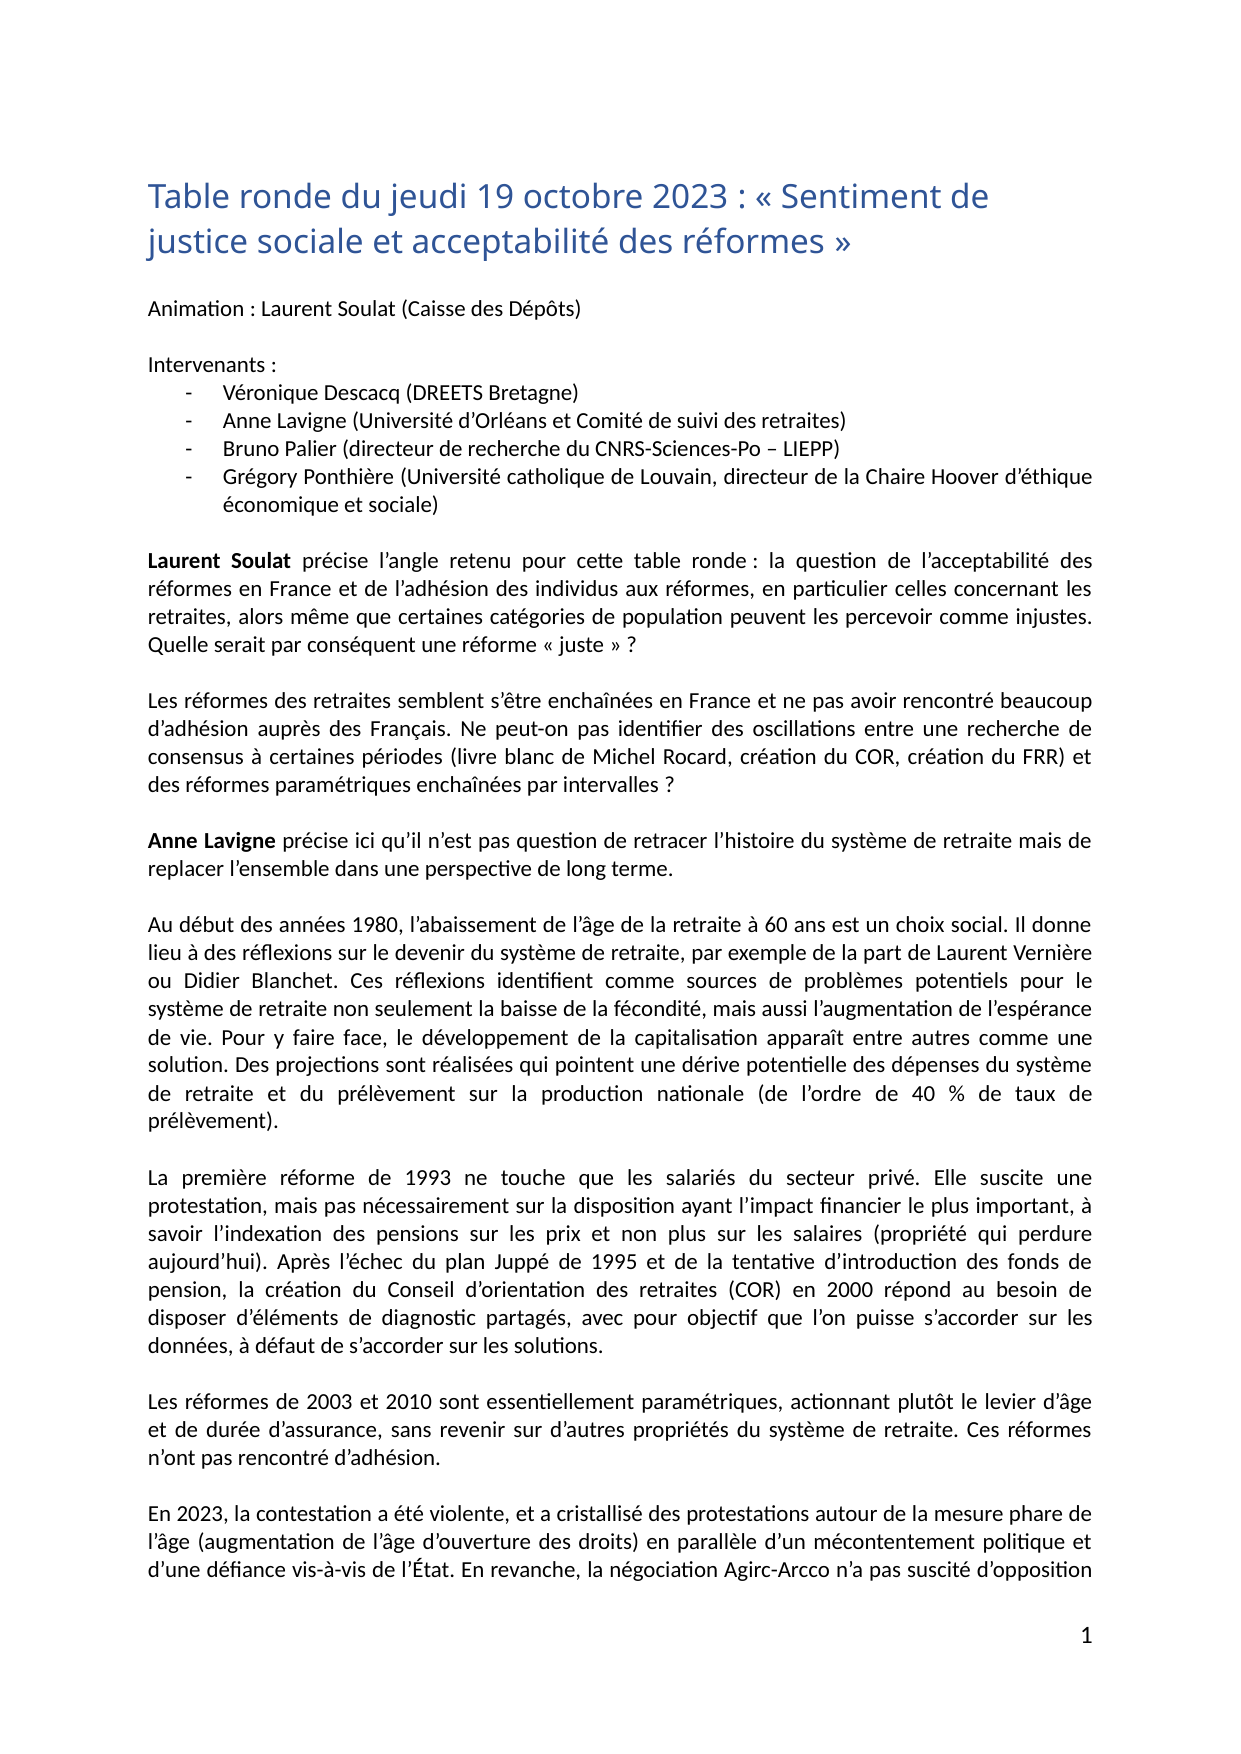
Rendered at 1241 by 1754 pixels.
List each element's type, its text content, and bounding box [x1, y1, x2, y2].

list Anne Lavigne (Université d’Orléans et Comité de suivi des retraites) [185, 406, 1092, 434]
subtitle Table ronde du jeudi 19 octobre 2023 : « Sentiment de justice sociale et acceptabilité des réformes » [148, 173, 1092, 263]
list Véronique Descacq (DREETS Bretagne) [185, 378, 1092, 406]
text Animation : Laurent Soulat (Caisse des Dépôts) [148, 294, 1092, 322]
text Laurent Soulat précise l’angle retenu pour cette table ronde : la question de l’acceptabilité des réformes en France et de l’adhésion des individus aux réformes, en particulier celles concernant les retraites, alors même que certaines catégories de population peuvent les percevoir comme injustes. Quelle serait par conséquent une réforme « juste » ? [148, 546, 1092, 658]
text Les réformes des retraites semblent s’être enchaînées en France et ne pas avoir rencontré beaucoup d’adhésion auprès des Français. Ne peut-on pas identifier des oscillations entre une recherche de consensus à certaines périodes (livre blanc de Michel Rocard, création du COR, création du FRR) et des réformes paramétriques enchaînées par intervalles ? [148, 686, 1092, 798]
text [148, 1499, 1092, 1583]
text Intervenants : [148, 350, 1092, 378]
list Bruno Palier (directeur de recherche du CNRS-Sciences-Po – LIEPP) [185, 434, 1092, 462]
text Anne Lavigne précise ici qu’il n’est pas question de retracer l’histoire du système de retraite mais de replacer l’ensemble dans une perspective de long terme. [148, 826, 1092, 882]
list Grégory Ponthière (Université catholique de Louvain, directeur de la Chaire Hoover d’éthique économique et sociale) [185, 462, 1092, 518]
text Les réformes de 2003 et 2010 sont essentiellement paramétriques, actionnant plutôt le levier d’âge et de durée d’assurance, sans revenir sur d’autres propriétés du système de retraite. Ces réformes n’ont pas rencontré d’adhésion. [148, 1387, 1092, 1471]
text Au début des années 1980, l’abaissement de l’âge de la retraite à 60 ans est un choix social. Il donne lieu à des réflexions sur le devenir du système de retraite, par exemple de la part de Laurent Vernière ou Didier Blanchet. Ces réflexions identifient comme sources de problèmes potentiels pour le système de retraite non seulement la baisse de la fécondité, mais aussi l’augmentation de l’espérance de vie. Pour y faire face, le développement de la capitalisation apparaît entre autres comme une solution. Des projections sont réalisées qui pointent une dérive potentielle des dépenses du système de retraite et du prélèvement sur la production nationale (de l’ordre de 40 % de taux de prélèvement). [148, 911, 1092, 1135]
text La première réforme de 1993 ne touche que les salariés du secteur privé. Elle suscite une protestation, mais pas nécessairement sur la disposition ayant l’impact financier le plus important, à savoir l’indexation des pensions sur les prix et non plus sur les salaires (propriété qui perdure aujourd’hui). Après l’échec du plan Juppé de 1995 et de la tentative d’introduction des fonds de pension, la création du Conseil d’orientation des retraites (COR) en 2000 répond au besoin de disposer d’éléments de diagnostic partagés, avec pour objectif que l’on puisse s’accorder sur les données, à défaut de s’accorder sur les solutions. [148, 1163, 1092, 1359]
